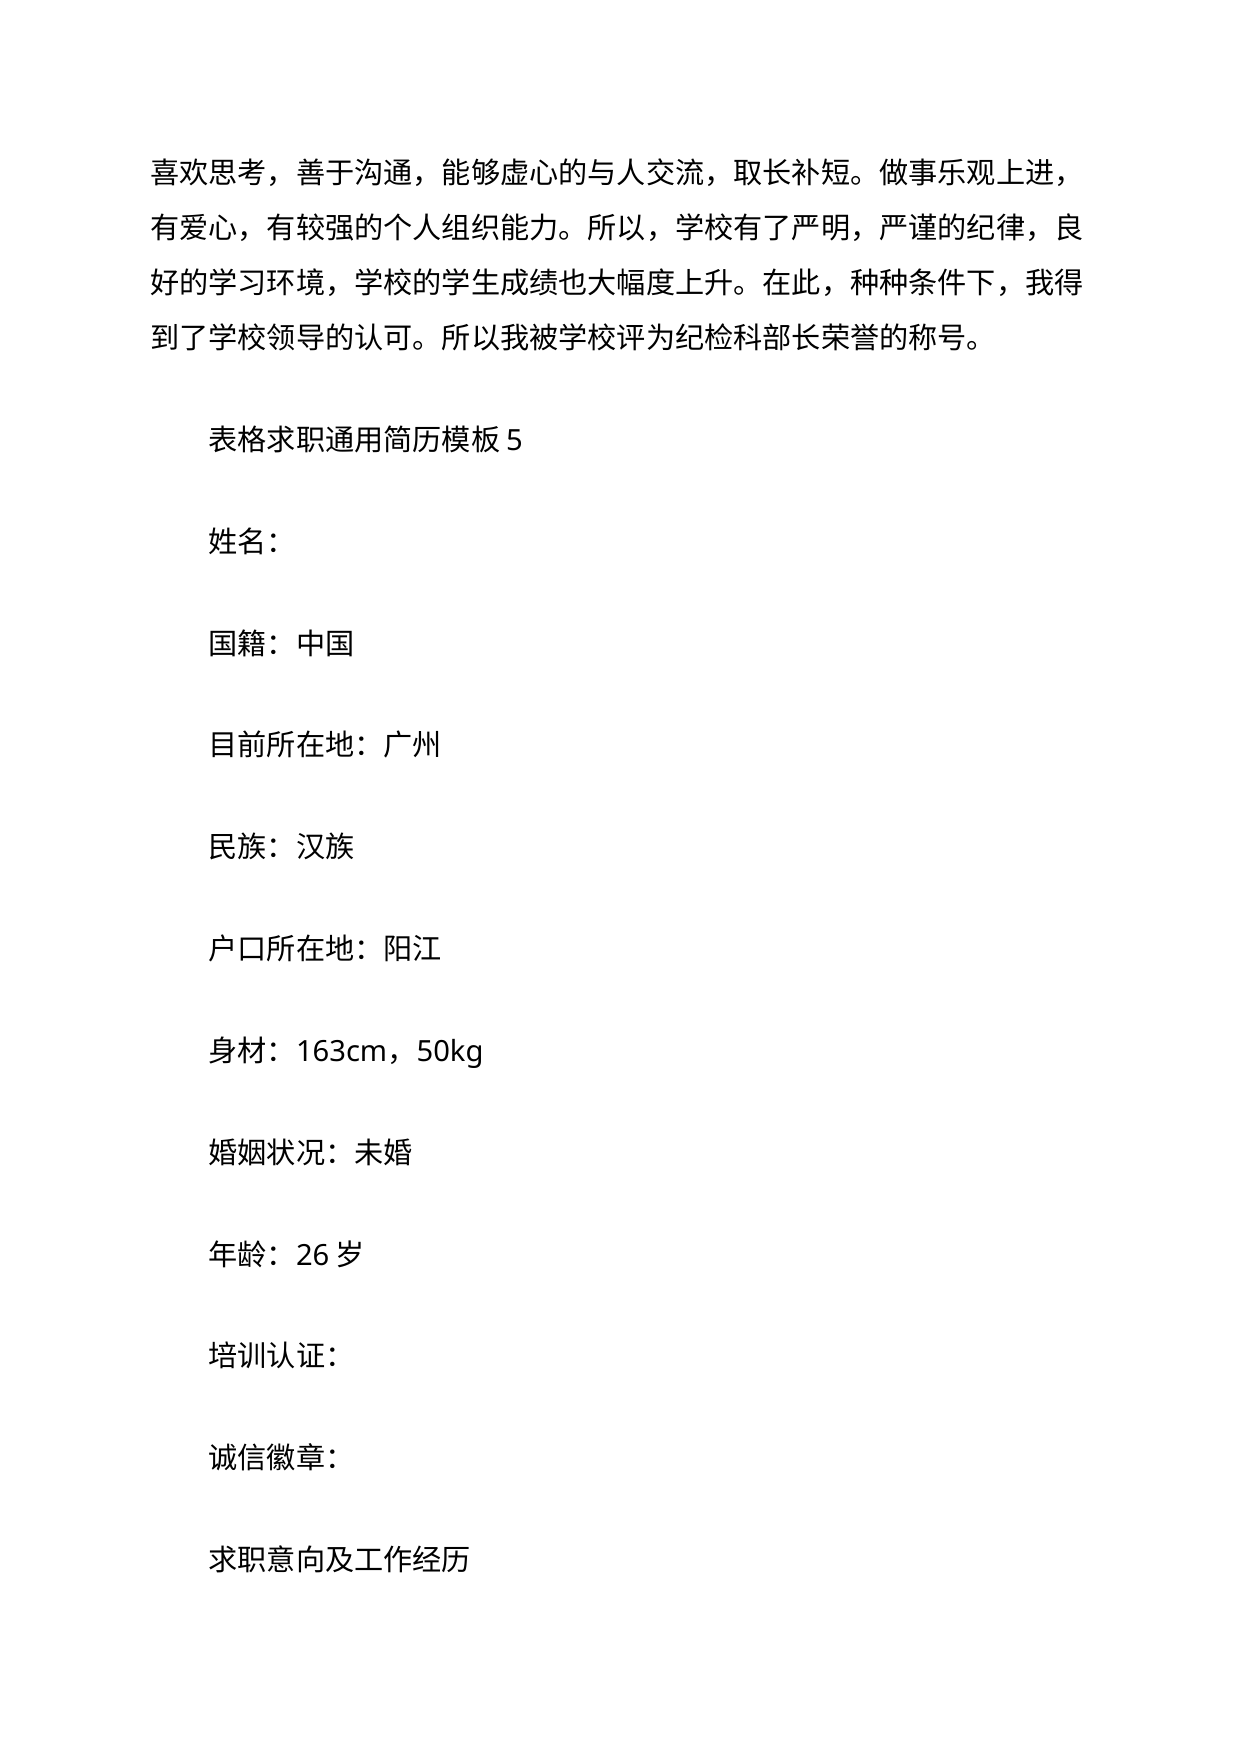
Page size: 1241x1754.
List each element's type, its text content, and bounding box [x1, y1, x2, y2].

text 表格求职通用简历模板5 [150, 416, 1090, 459]
text 姓名： [150, 518, 1090, 561]
text 婚姻状况：未婚 [150, 1129, 1090, 1172]
text 户口所在地：阳江 [150, 926, 1090, 968]
text 国籍：中国 [150, 620, 1090, 662]
text 年龄：26岁 [150, 1231, 1090, 1273]
text 目前所在地：广州 [150, 722, 1090, 764]
text 培训认证： [150, 1333, 1090, 1375]
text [150, 150, 1090, 357]
text 诚信徽章： [150, 1435, 1090, 1477]
text 求职意向及工作经历 [150, 1537, 1090, 1579]
text 民族：汉族 [150, 824, 1090, 866]
text 身材：163cm，50kg [150, 1027, 1090, 1070]
